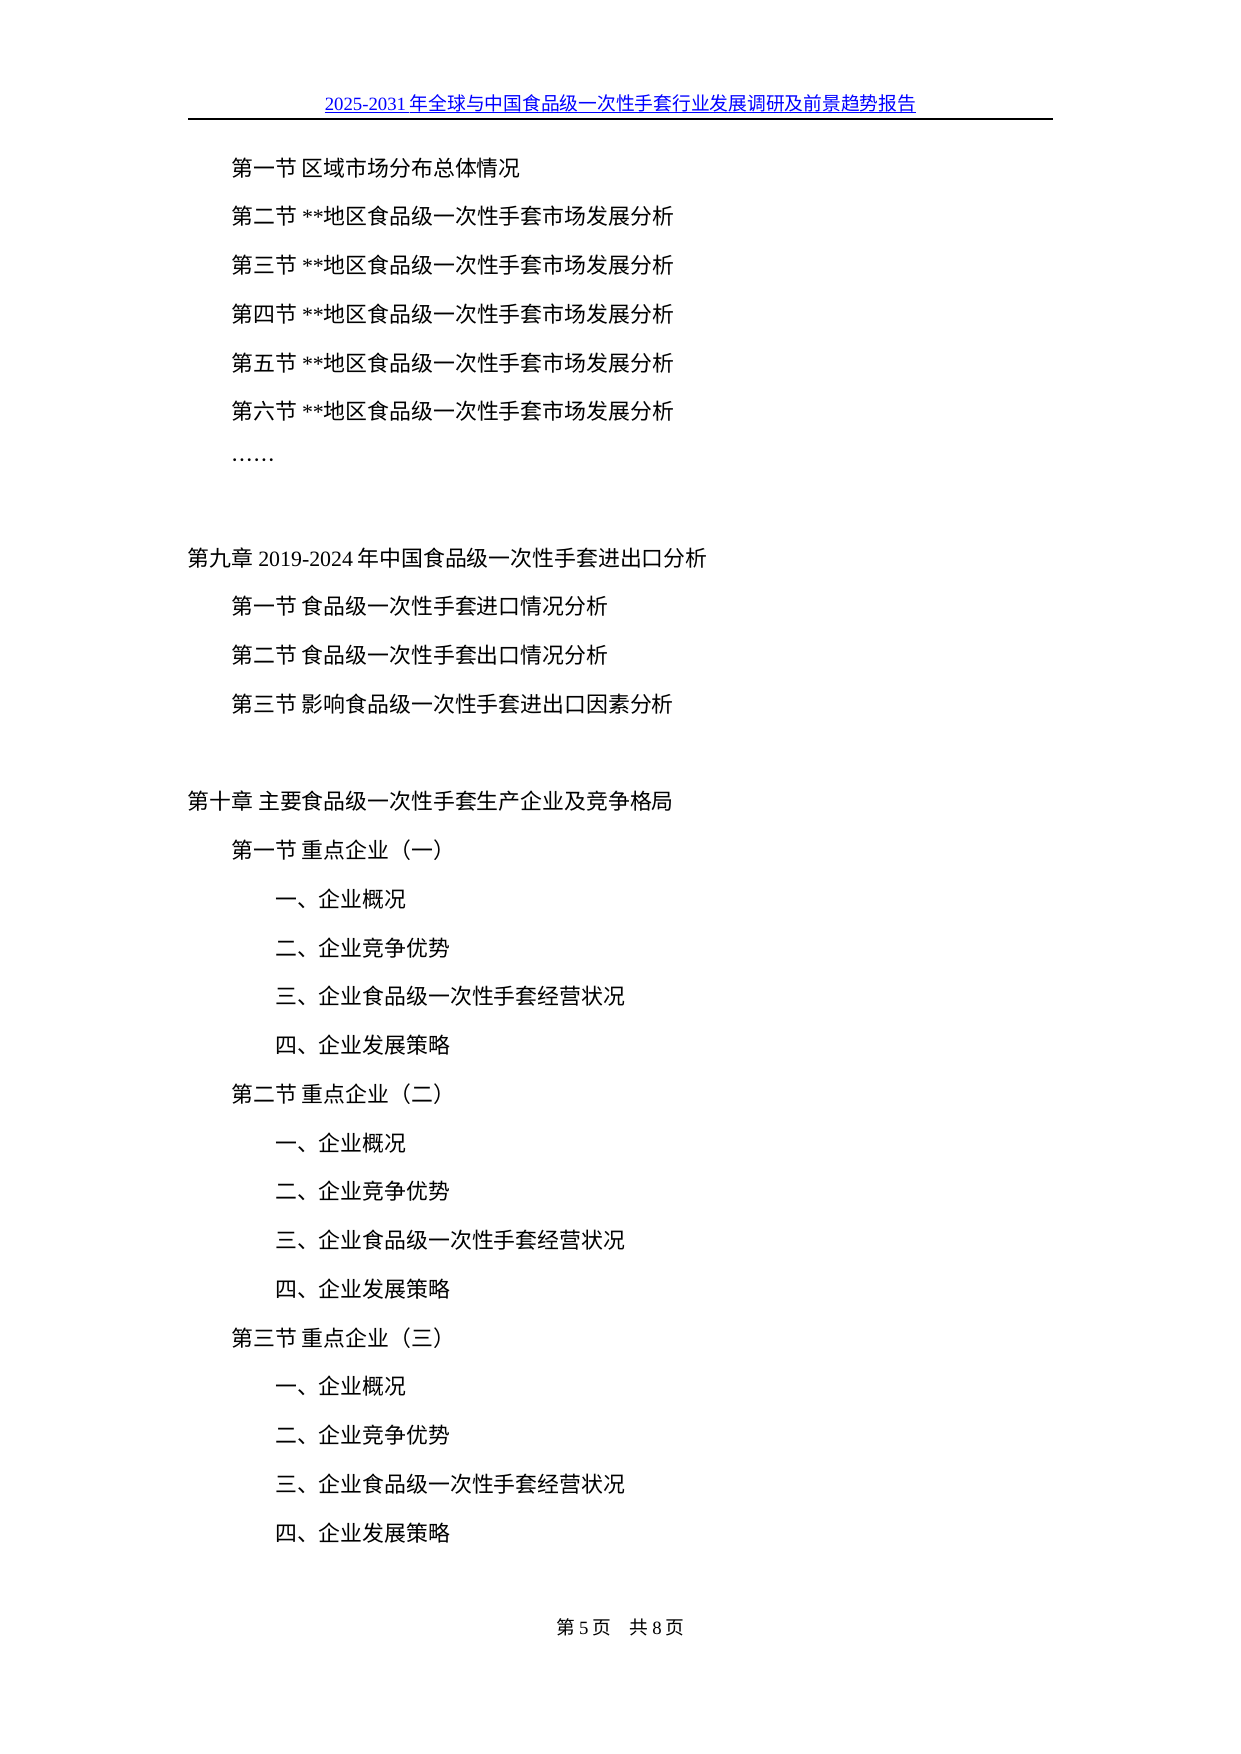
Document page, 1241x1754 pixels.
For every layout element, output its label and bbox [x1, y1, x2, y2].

text [187, 150, 1053, 1548]
